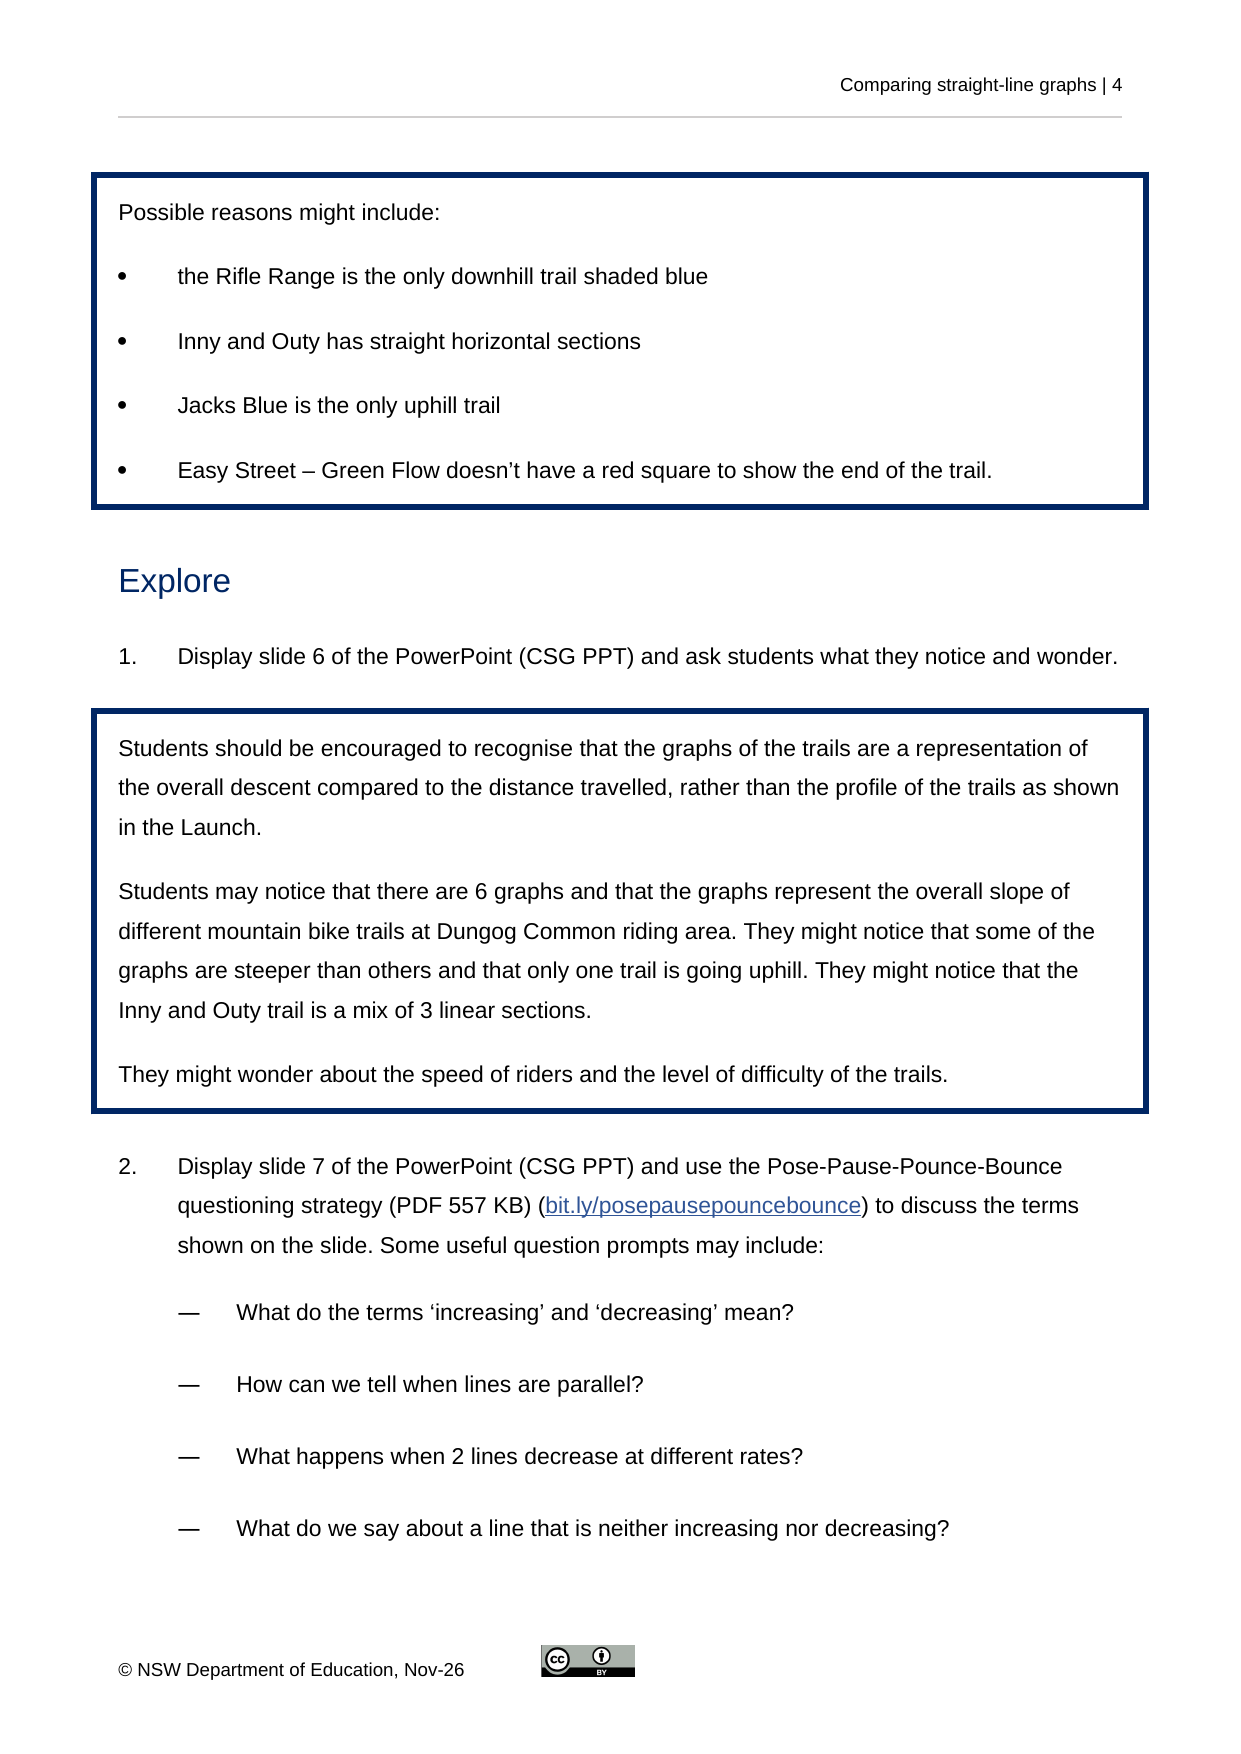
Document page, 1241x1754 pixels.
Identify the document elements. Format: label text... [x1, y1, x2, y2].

picture [541, 1645, 635, 1677]
list Display slide 6 of the PowerPoint (CSG PPT) and ask students what they notice and wonder. [118, 643, 1122, 669]
list How can we tell when lines are parallel? [177, 1368, 1122, 1399]
subtitle Explore [118, 561, 1122, 599]
text Possible reasons might include: [97, 178, 1143, 225]
list Display slide 7 of the PowerPoint (CSG PPT) and use the Pose-Pause-Pounce-Bounce questioning strategy (PDF 557 KB) (bit.ly/posepausepouncebounce) to discuss the terms shown on the slide. Some useful question prompts may include: [118, 1153, 1122, 1258]
text They might wonder about the speed of riders and the level of difficulty of the trails. [97, 1034, 1143, 1108]
list Jacks Blue is the only uphill trail [97, 365, 1143, 418]
list What do we say about a line that is neither increasing nor decreasing? [177, 1512, 1122, 1543]
text Students should be encouraged to recognise that the graphs of the trails are a representation of the overall descent compared to the distance travelled, rather than the profile of the trails as shown in the Launch. [97, 714, 1143, 840]
text Students may notice that there are 6 graphs and that the graphs represent the overall slope of different mountain bike trails at Dungog Common riding area. They might notice that some of the graphs are steeper than others and that only one trail is going uphill. They might notice that the Inny and Outy trail is a mix of 3 linear sections. [97, 851, 1143, 1023]
list What happens when 2 lines decrease at different rates? [177, 1440, 1122, 1471]
list Inny and Outy has straight horizontal sections [97, 301, 1143, 354]
list Easy Street – Green Flow doesn’t have a red square to show the end of the trail. [97, 429, 1143, 504]
list What do the terms ‘increasing’ and ‘decreasing’ mean? [177, 1296, 1122, 1327]
list the Rifle Range is the only downhill trail shaded blue [97, 236, 1143, 289]
